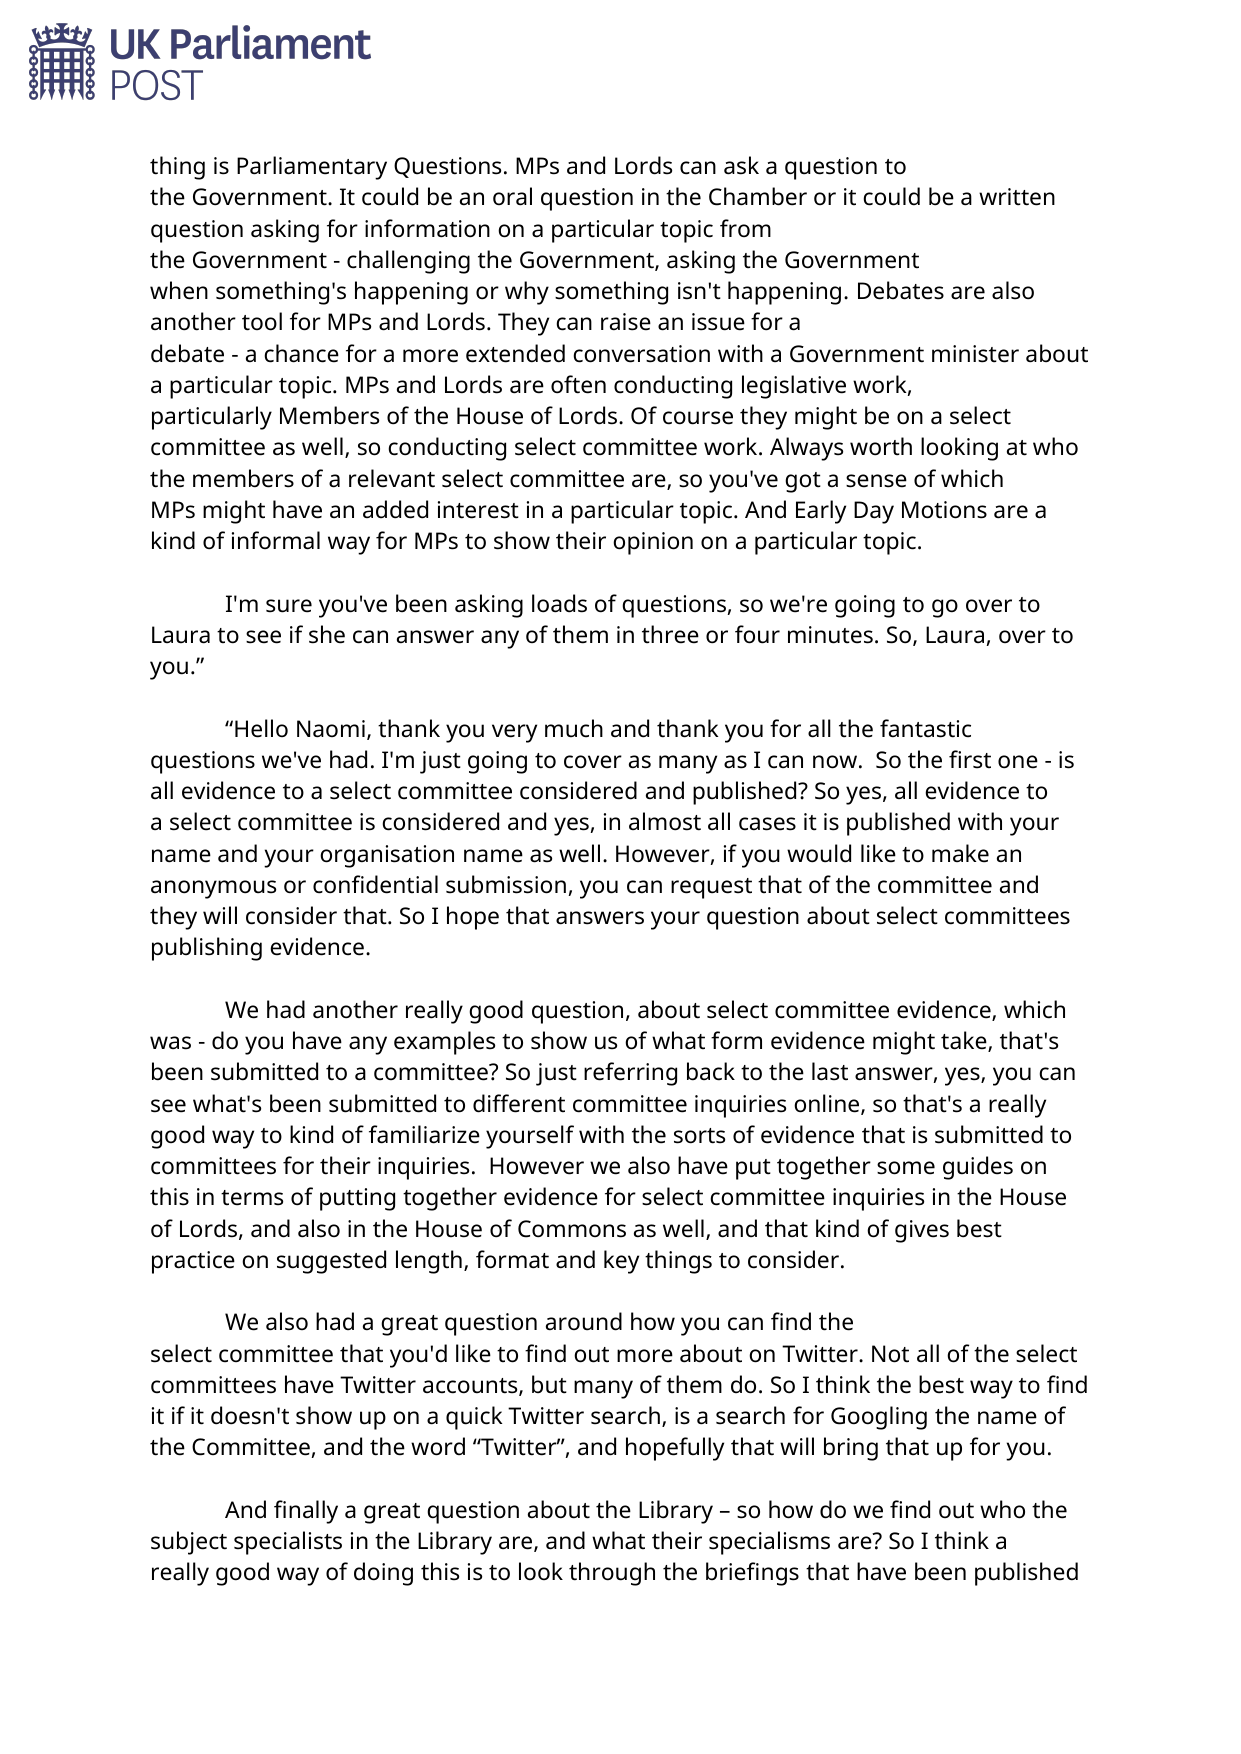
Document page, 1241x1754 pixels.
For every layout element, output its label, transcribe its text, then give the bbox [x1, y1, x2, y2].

text I'm sure you've been asking loads of questions, so we're going to go over to Laura to see if she can answer any of them in three or four minutes. So, Laura, over to you.” [150, 587, 1090, 681]
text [150, 150, 1090, 556]
text We had another really good question, about select committee evidence, which was - do you have any examples to show us of what form evidence might take, that's been submitted to a committee? So just referring back to the last answer, yes, you can see what's been submitted to different committee inquiries online, so that's a really good way to kind of familiarize yourself with the sorts of evidence that is submitted to committees for their inquiries. However we also have put together some guides on this in terms of putting together evidence for select committee inquiries in the House of Lords, and also in the House of Commons as well, and that kind of gives best practice on suggested length, format and key things to consider. [150, 994, 1090, 1275]
text “Hello Naomi, thank you very much and thank you for all the fantastic questions we've had. I'm just going to cover as many as I can now. So the first one - is all evidence to a select committee considered and published? So yes, all evidence to a select committee is considered and yes, in almost all cases it is published with your name and your organisation name as well. However, if you would like to make an anonymous or confidential submission, you can request that of the committee and they will consider that. So I hope that answers your question about select committees publishing evidence. [150, 712, 1090, 962]
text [150, 1494, 1090, 1587]
text We also had a great question around how you can find the select committee that you'd like to find out more about on Twitter. Not all of the select committees have Twitter accounts, but many of them do. So I think the best way to find it if it doesn't show up on a quick Twitter search, is a search for Googling the name of the Committee, and the word “Twitter”, and hopefully that will bring that up for you. [150, 1306, 1090, 1462]
